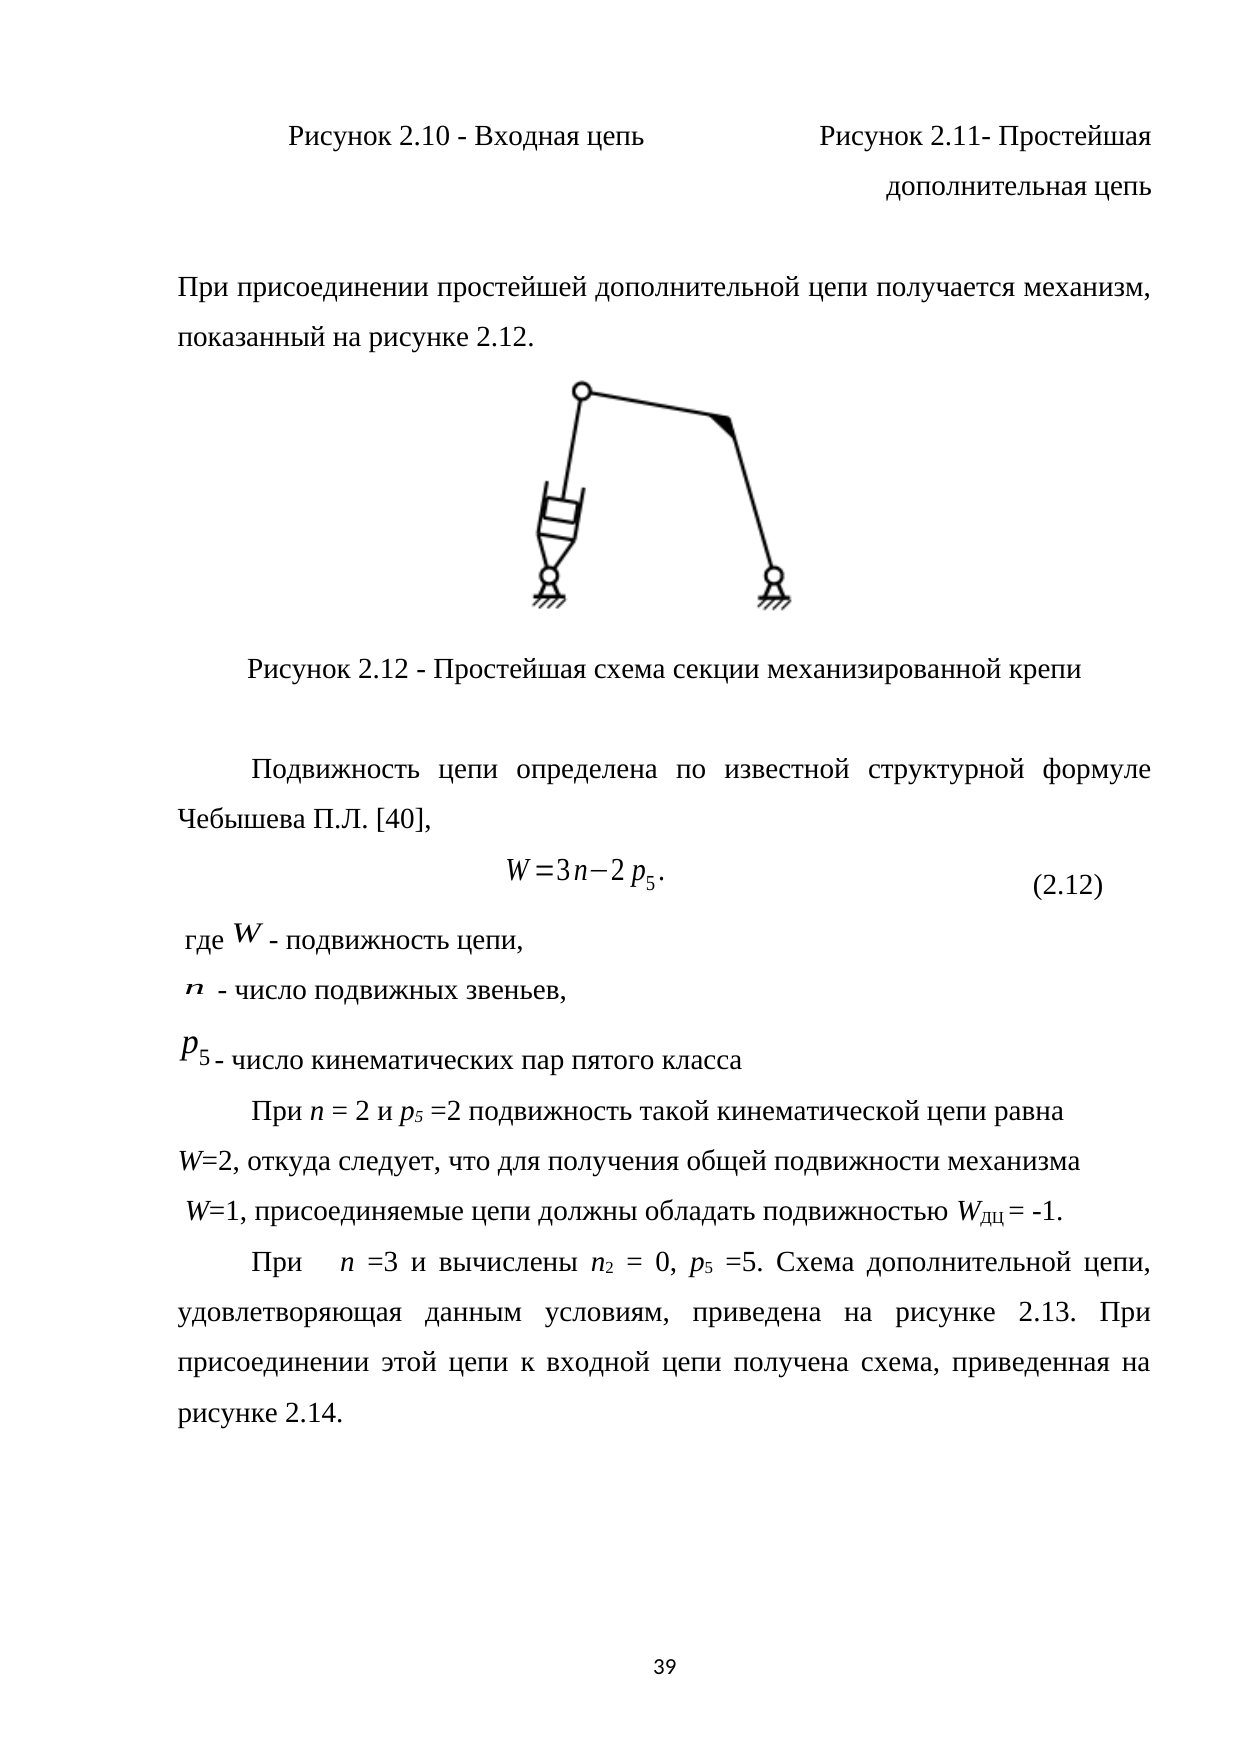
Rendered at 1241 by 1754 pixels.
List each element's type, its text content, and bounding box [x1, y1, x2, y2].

text Рисунок 2.12 - Простейшая схема секции механизированной крепи [177, 651, 1152, 684]
text W=2, откуда следует, что для получения общей подвижности механизма [177, 1143, 1152, 1177]
text Рисунок 2.10 - Входная цепь Рисунок 2.11- Простейшая дополнительная цепь [177, 118, 1152, 202]
text При n = 2 и p5 =2 подвижность такой кинематической цепи равна [177, 1093, 1152, 1126]
text При присоединении простейшей дополнительной цепи получается механизм, показанный на рисунке 2.12. [177, 269, 1152, 353]
text где - подвижность цепи, [177, 918, 1152, 956]
text - число подвижных звеньев, [177, 972, 1152, 1006]
text При n =3 и вычислены n2 = 0, p5 =5. Схема дополнительной цепи, удовлетворяющая данным условиям, приведена на рисунке 2.13. При присоединении этой цепи к входной цепи получена схема, приведенная на рисунке 2.14. [177, 1244, 1152, 1428]
picture [509, 369, 820, 639]
text Подвижность цепи определена по известной структурной формуле Чебышева П.Л. [40], [177, 751, 1152, 835]
text W=1, присоединяемые цепи должны обладать подвижностью WДЦ = -1. [177, 1193, 1152, 1227]
text - число кинематических пар пятого класса [177, 1023, 1152, 1076]
text (2.12) [177, 852, 1152, 901]
